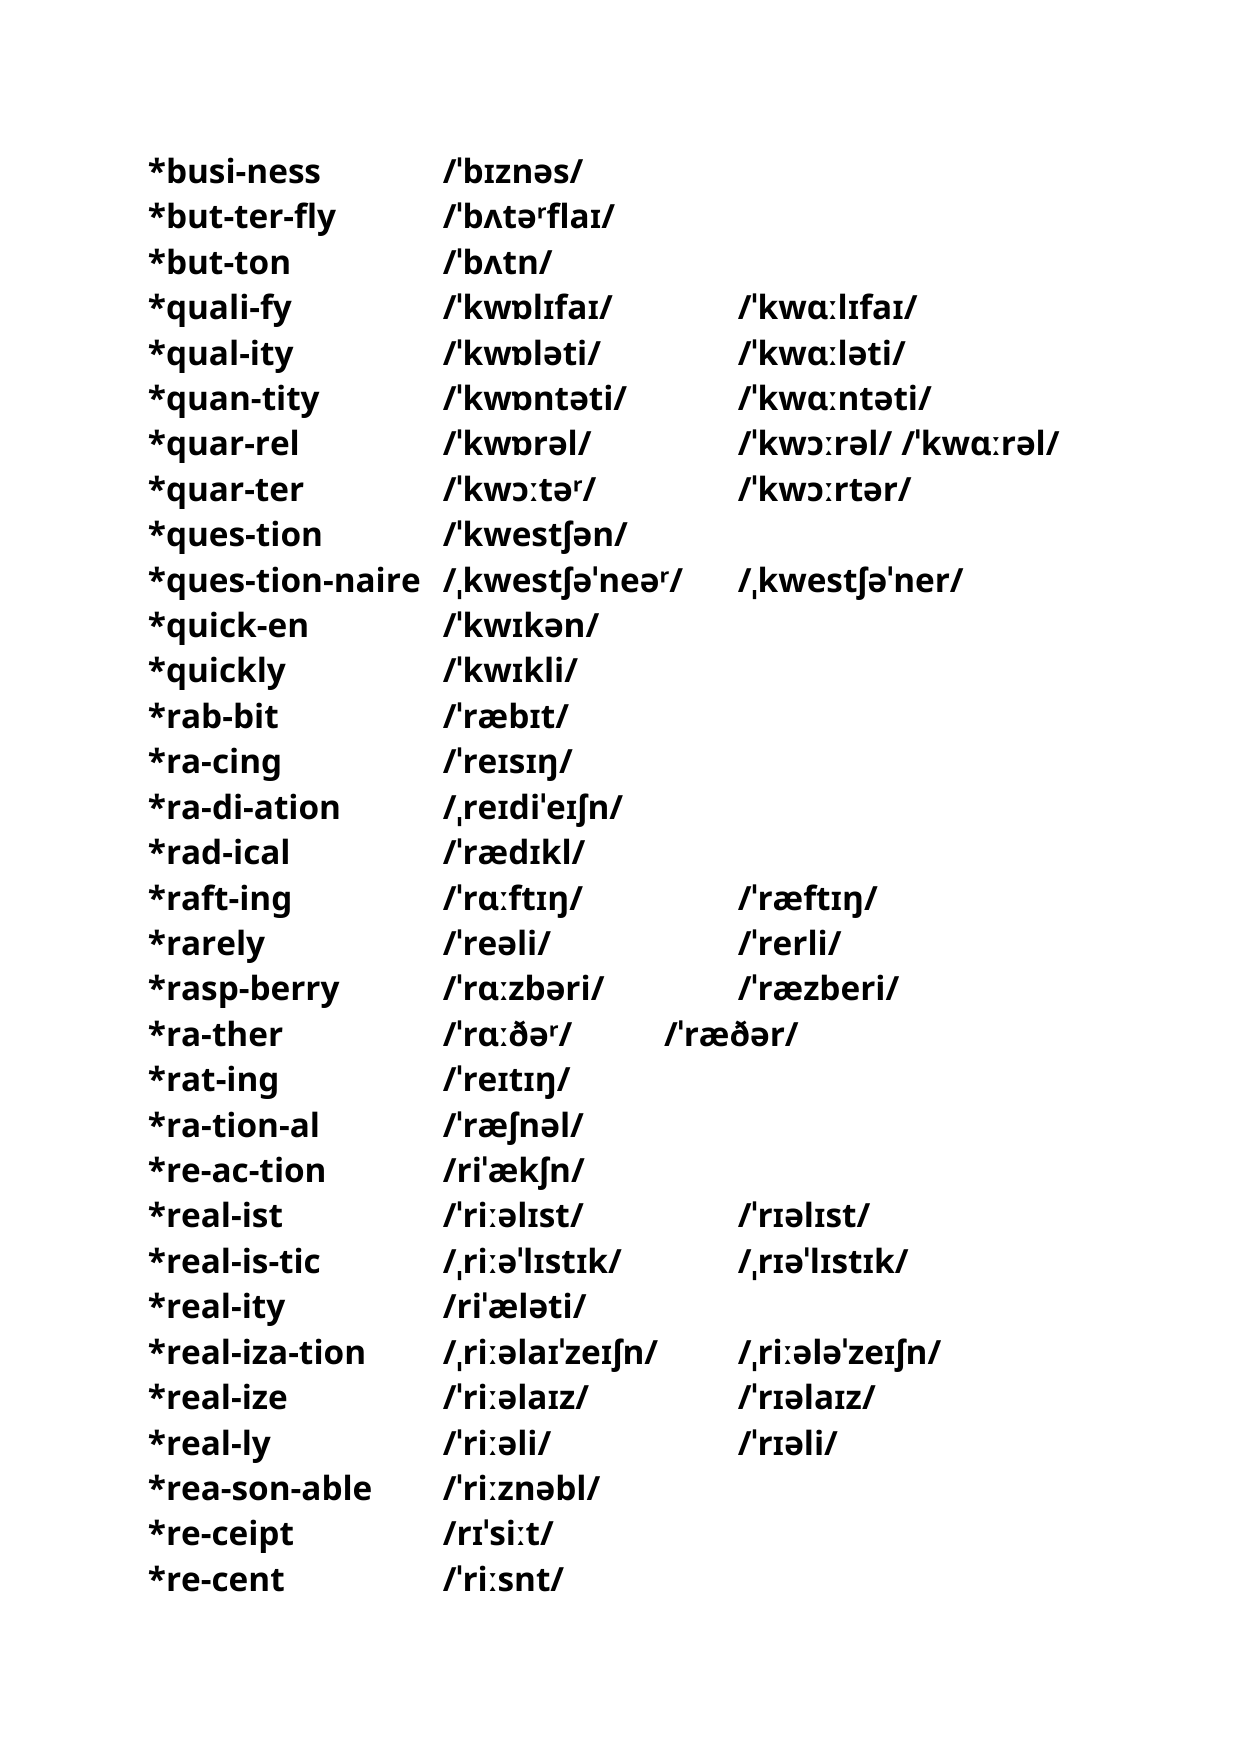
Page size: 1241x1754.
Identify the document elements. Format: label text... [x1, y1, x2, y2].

text *rab-bit /ˈræbɪt/ [148, 693, 1093, 738]
text *rarely /ˈreəli/ /ˈrerli/ [148, 920, 1093, 965]
text *real-ity /riˈæləti/ [148, 1283, 1093, 1328]
text *ra-ther /ˈrɑːðəʳ/ /ˈræðər/ [148, 1011, 1093, 1056]
text *real-ly /ˈriːəli/ /ˈrɪəli/ [148, 1419, 1093, 1465]
text *re-ceipt /rɪˈsiːt/ [148, 1510, 1093, 1556]
text *real-ize /ˈriːəlaɪz/ /ˈrɪəlaɪz/ [148, 1374, 1093, 1419]
text *quali-fy /ˈkwɒlɪfaɪ/ /ˈkwɑːlɪfaɪ/ [148, 284, 1093, 329]
text *quar-rel /ˈkwɒrəl/ /ˈkwɔːrəl/ /ˈkwɑːrəl/ [148, 420, 1093, 466]
text *ra-tion-al /ˈræʃnəl/ [148, 1101, 1093, 1147]
text *real-iza-tion /ˌriːəlaɪˈzeɪʃn/ /ˌriːələˈzeɪʃn/ [148, 1328, 1093, 1374]
text *quick-en /ˈkwɪkən/ [148, 602, 1093, 647]
text *busi-ness /ˈbɪznəs/ [148, 148, 1093, 193]
text *ques-tion /ˈkwestʃən/ [148, 511, 1093, 556]
text *rea-son-able /ˈriːznəbl/ [148, 1465, 1093, 1510]
text *ques-tion-naire /ˌkwestʃəˈneəʳ/ /ˌkwestʃəˈner/ [148, 556, 1093, 602]
text *quickly /ˈkwɪkli/ [148, 647, 1093, 693]
text *ra-cing /ˈreɪsɪŋ/ [148, 738, 1093, 783]
text *re-cent /ˈriːsnt/ [148, 1556, 1093, 1601]
text *rat-ing /ˈreɪtɪŋ/ [148, 1056, 1093, 1101]
text *real-ist /ˈriːəlɪst/ /ˈrɪəlɪst/ [148, 1192, 1093, 1238]
text *rad-ical /ˈrædɪkl/ [148, 829, 1093, 874]
text *quar-ter /ˈkwɔːtəʳ/ /ˈkwɔːrtər/ [148, 466, 1093, 511]
text *raft-ing /ˈrɑːftɪŋ/ /ˈræftɪŋ/ [148, 874, 1093, 920]
text *re-ac-tion /riˈækʃn/ [148, 1147, 1093, 1192]
text *ra-di-ation /ˌreɪdiˈeɪʃn/ [148, 783, 1093, 829]
text *qual-ity /ˈkwɒləti/ /ˈkwɑːləti/ [148, 329, 1093, 375]
text *rasp-berry /ˈrɑːzbəri/ /ˈræzberi/ [148, 965, 1093, 1011]
text *real-is-tic /ˌriːəˈlɪstɪk/ /ˌrɪəˈlɪstɪk/ [148, 1238, 1093, 1283]
text *but-ter-fly /ˈbʌtəʳflaɪ/ [148, 193, 1093, 238]
text *quan-tity /ˈkwɒntəti/ /ˈkwɑːntəti/ [148, 375, 1093, 420]
text *but-ton /ˈbʌtn/ [148, 238, 1093, 284]
